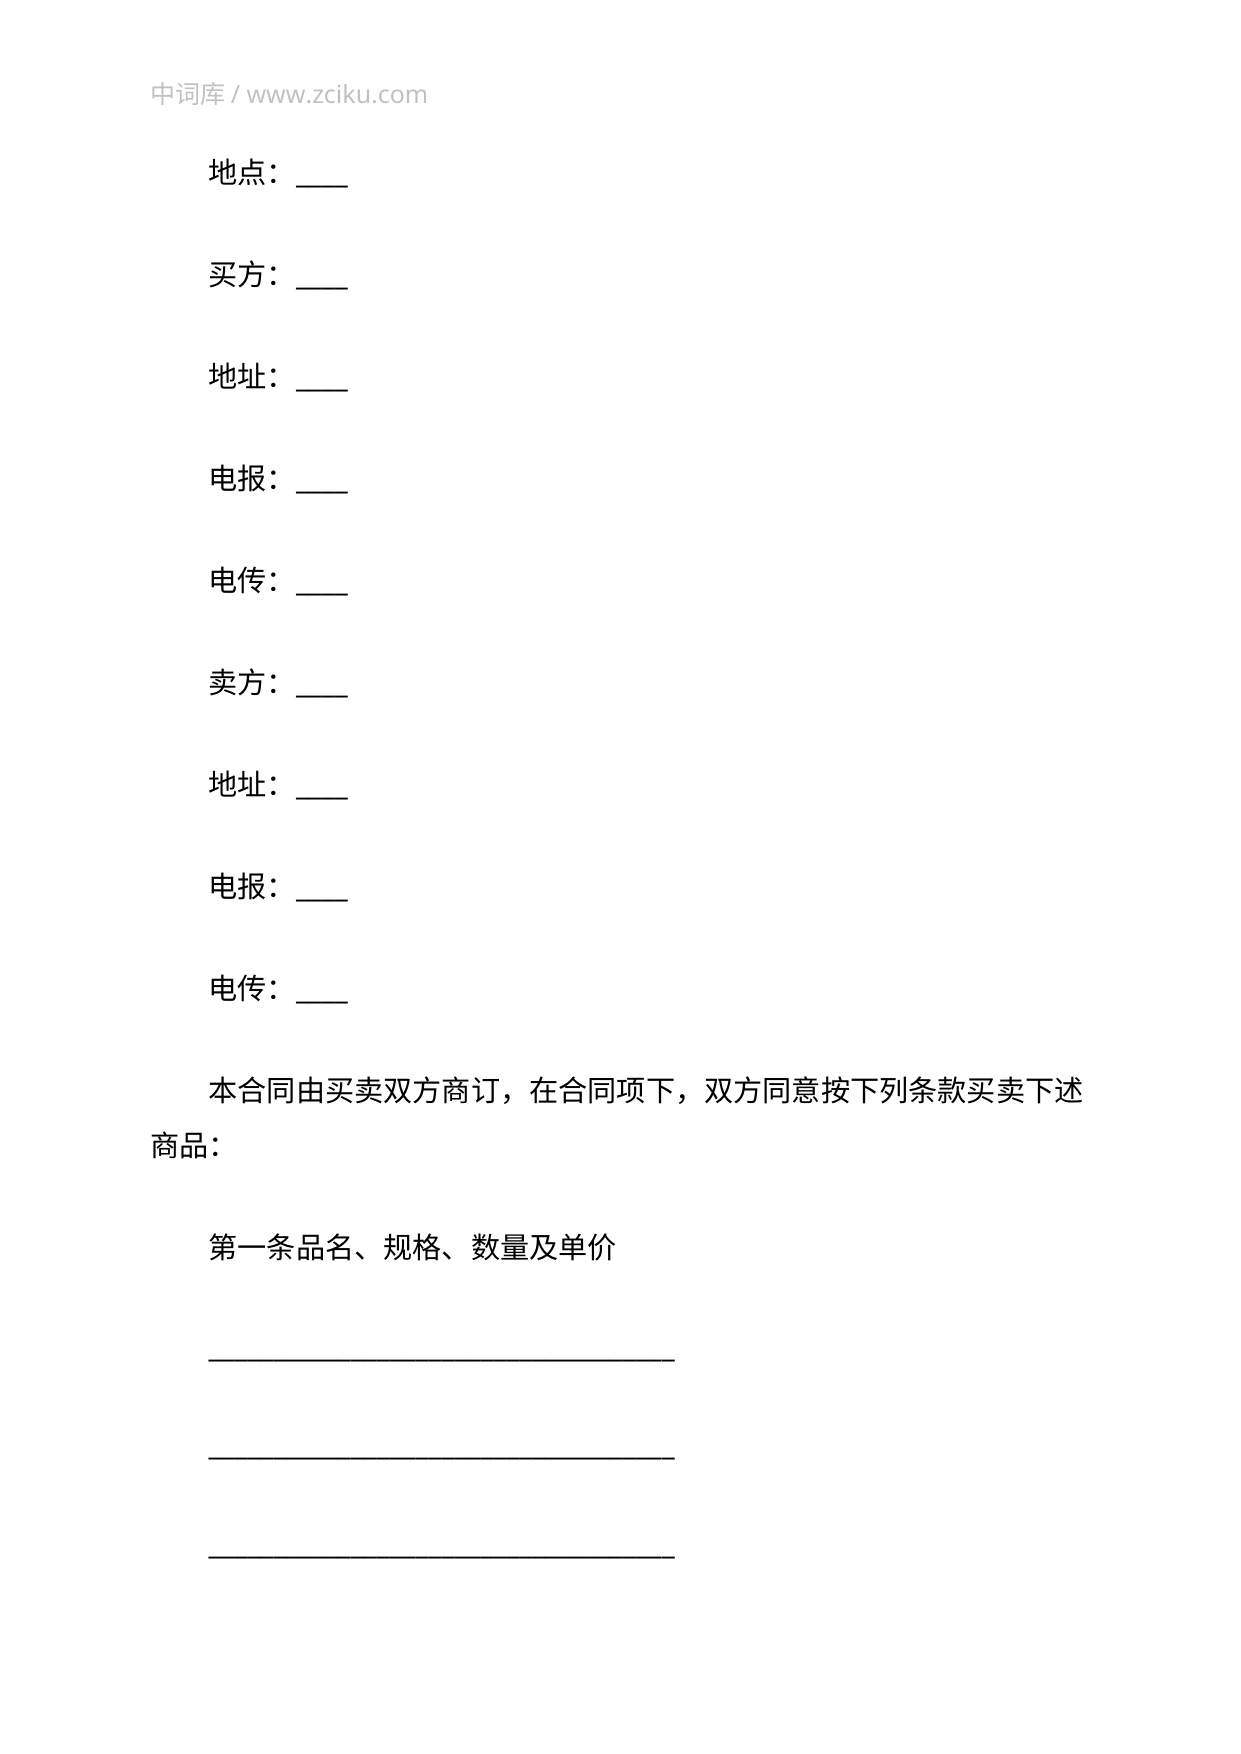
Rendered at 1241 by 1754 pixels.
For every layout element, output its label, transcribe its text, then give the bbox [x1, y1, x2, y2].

text 电传：____ [150, 966, 1090, 1008]
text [150, 1523, 1090, 1563]
text 地址：____ [150, 762, 1090, 804]
text ____________________________________ [150, 1326, 1090, 1366]
text 第一条品名、规格、数量及单价 [150, 1224, 1090, 1267]
text 地址：____ [150, 354, 1090, 396]
text ____________________________________ [150, 1425, 1090, 1464]
text 本合同由买卖双方商订，在合同项下，双方同意按下列条款买卖下述商品： [150, 1068, 1090, 1165]
text 卖方：____ [150, 660, 1090, 702]
text 买方：____ [150, 252, 1090, 294]
text 地点：____ [150, 150, 1090, 192]
text 电传：____ [150, 558, 1090, 600]
text 电报：____ [150, 864, 1090, 906]
text 电报：____ [150, 456, 1090, 498]
